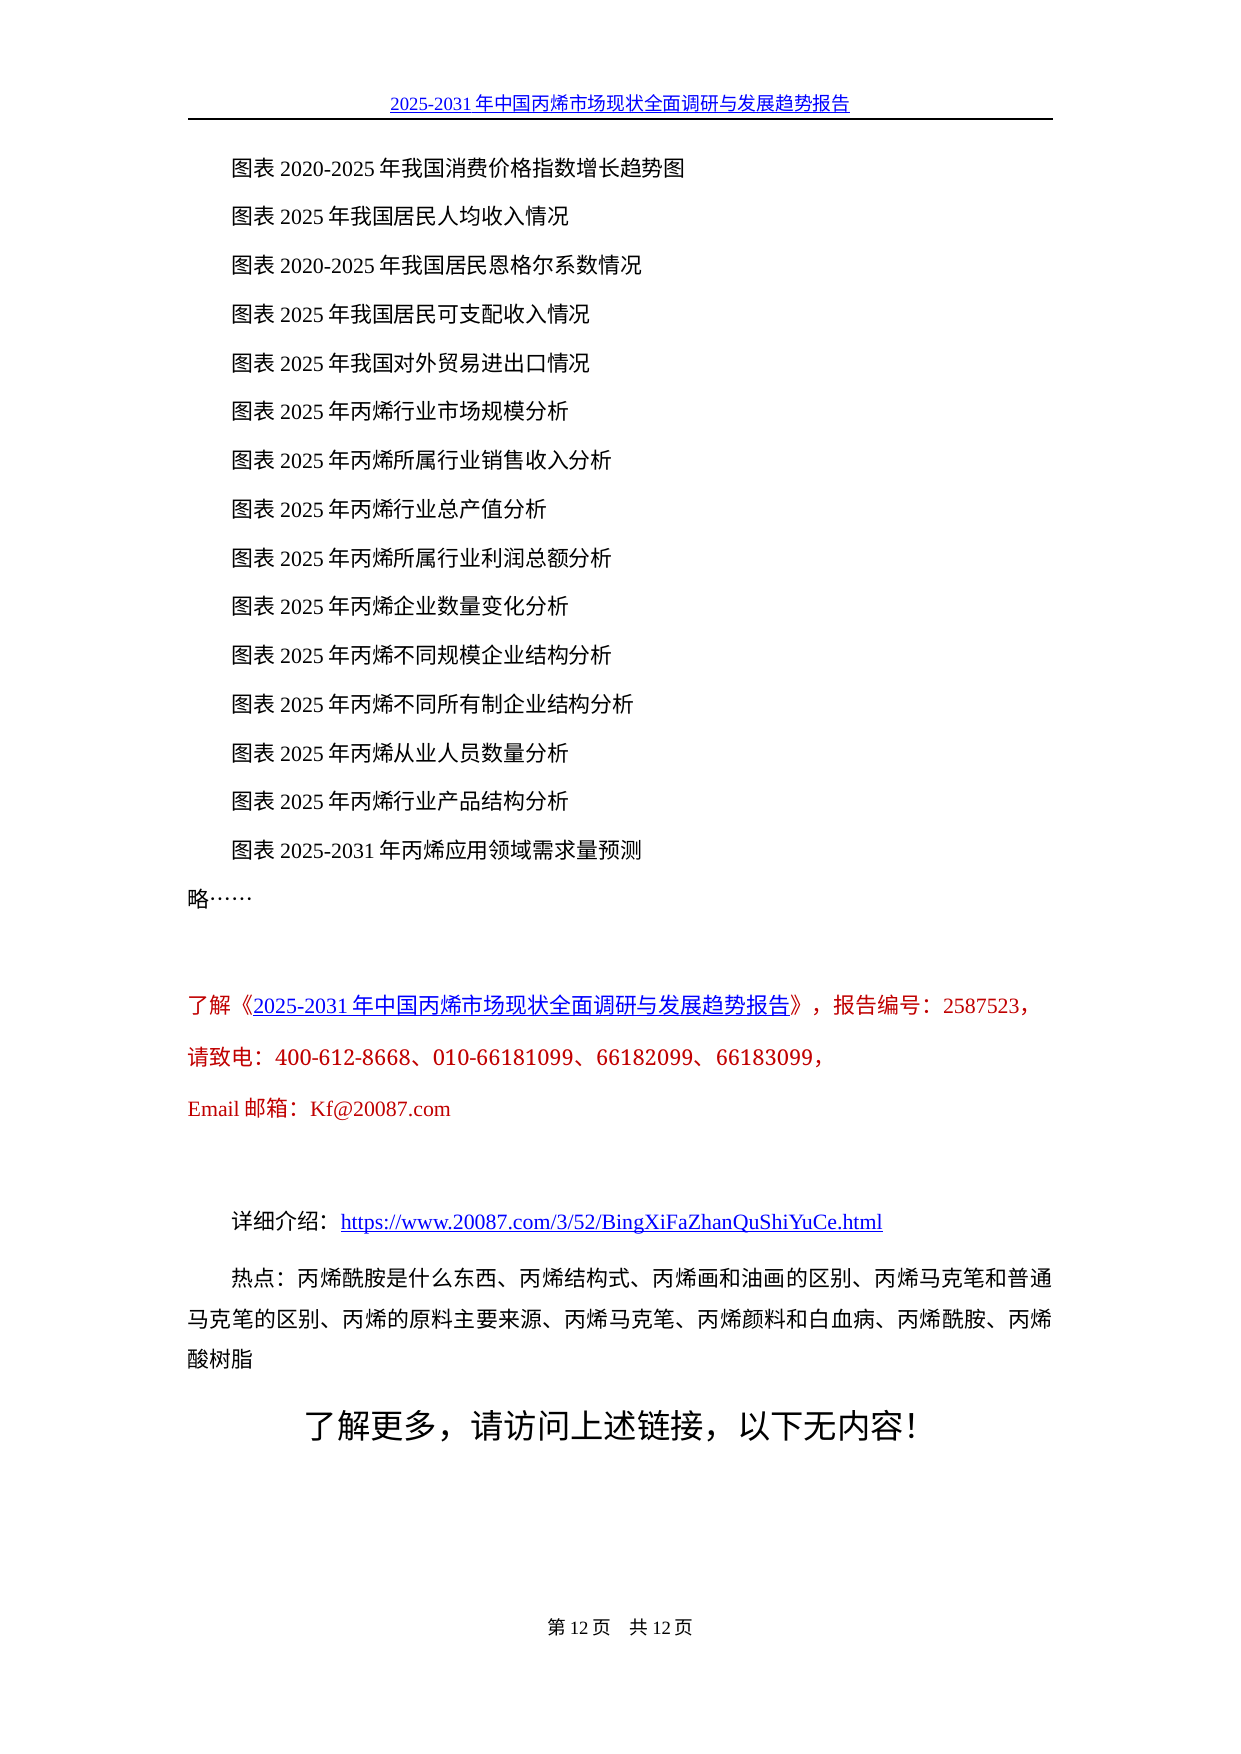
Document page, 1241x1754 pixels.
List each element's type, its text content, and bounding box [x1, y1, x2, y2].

text 了解《2025-2031年中国丙烯市场现状全面调研与发展趋势报告》，报告编号：2587523， [187, 988, 1053, 1020]
text Email邮箱：Kf@20087.com [187, 1091, 1053, 1123]
text 请致电：400-612-8668、010-66181099、66182099、66183099， [187, 1039, 1053, 1072]
text 详细介绍：https://www.20087.com/3/52/BingXiFaZhanQuShiYuCe.html [187, 1204, 1053, 1236]
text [187, 150, 1053, 914]
text 热点：丙烯酰胺是什么东西、丙烯结构式、丙烯画和油画的区别、丙烯马克笔和普通马克笔的区别、丙烯的原料主要来源、丙烯马克笔、丙烯颜料和白血病、丙烯酰胺、丙烯酸树脂 [187, 1261, 1053, 1374]
title 了解更多，请访问上述链接，以下无内容！ [187, 1392, 1053, 1457]
